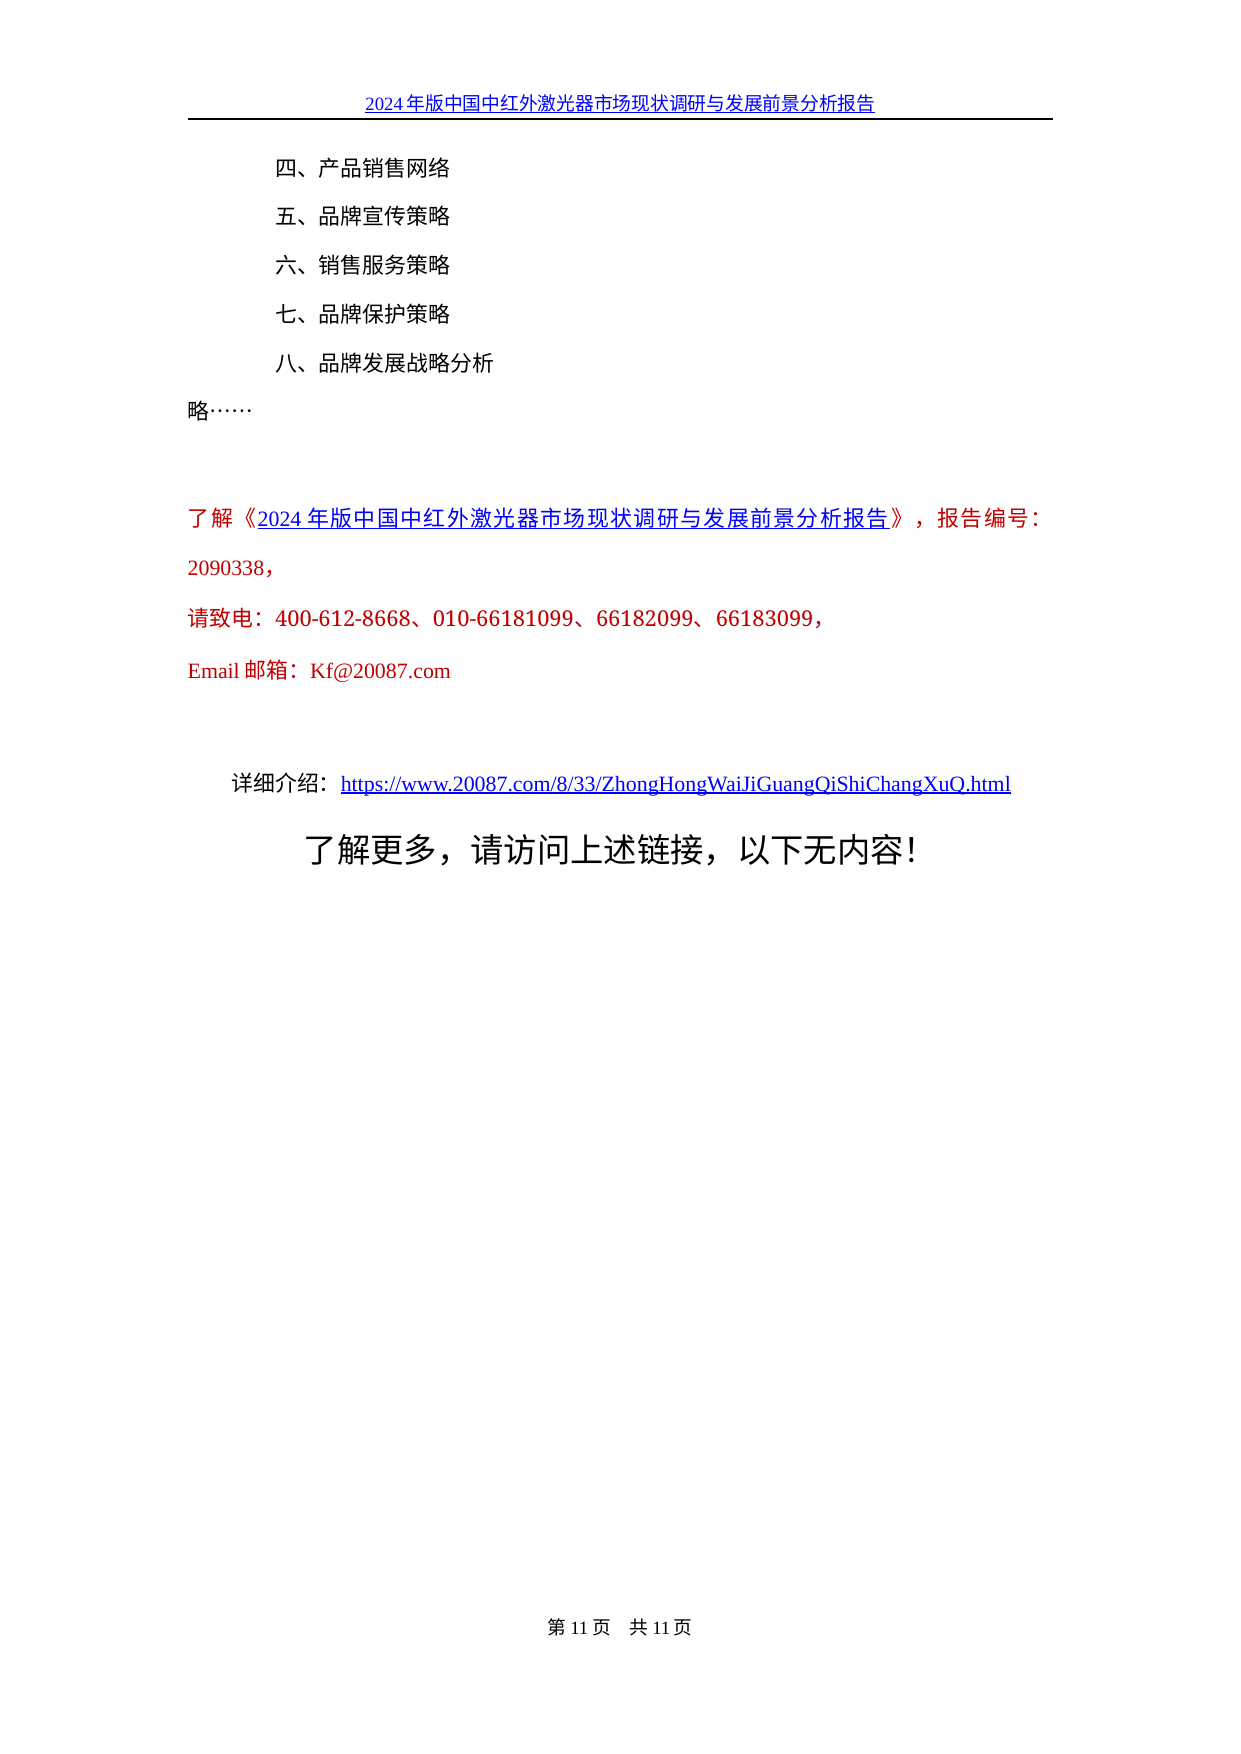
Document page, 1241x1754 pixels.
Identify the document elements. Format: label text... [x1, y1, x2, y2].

text 请致电：400-612-8668、010-66181099、66182099、66183099， [187, 601, 1053, 633]
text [187, 150, 1053, 426]
text Email邮箱：Kf@20087.com [187, 652, 1053, 685]
text 了解《2024年版中国中红外激光器市场现状调研与发展前景分析报告》，报告编号：2090338， [187, 500, 1053, 582]
text 详细介绍：https://www.20087.com/8/33/ZhongHongWaiJiGuangQiShiChangXuQ.html [187, 765, 1053, 798]
title 了解更多，请访问上述链接，以下无内容！ [187, 815, 1053, 880]
